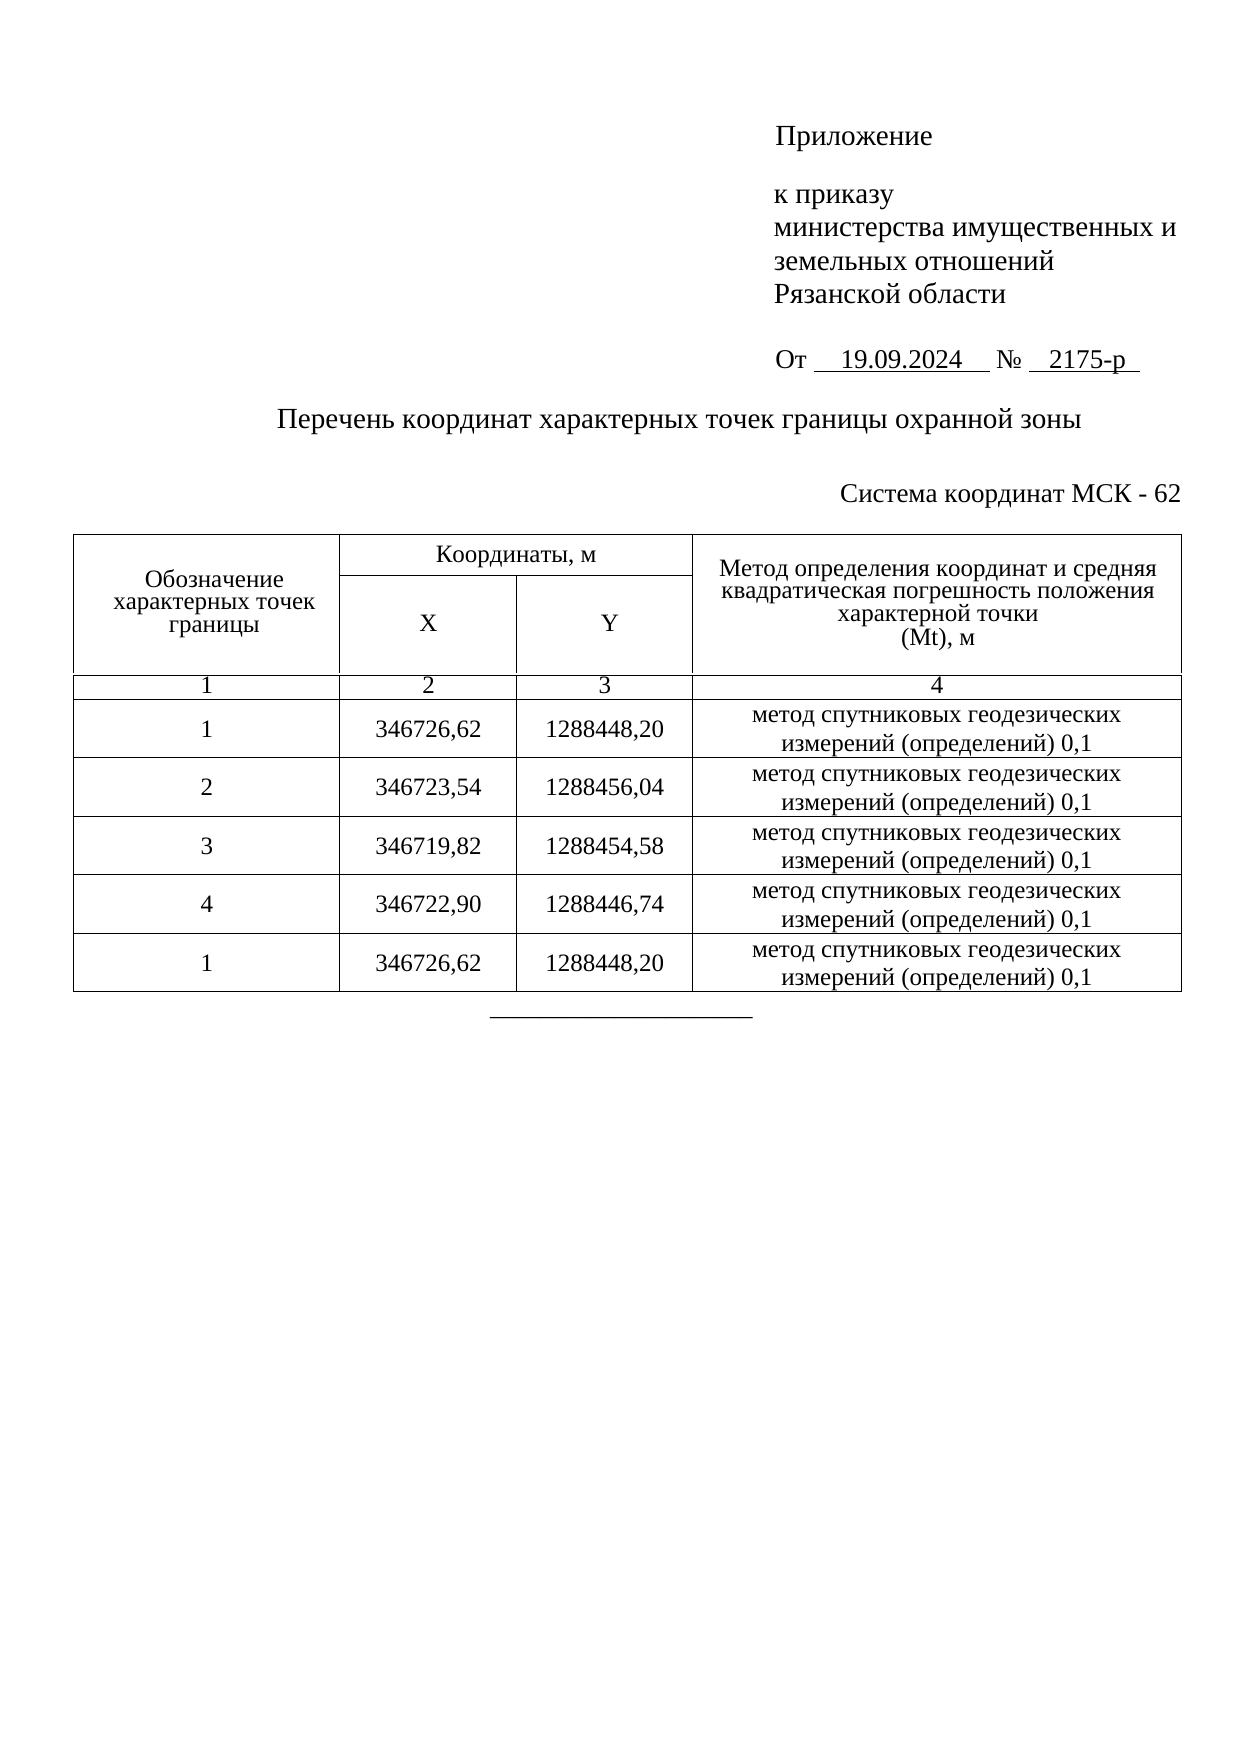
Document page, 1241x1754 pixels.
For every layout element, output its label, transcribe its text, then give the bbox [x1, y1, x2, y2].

table_cell 3 [74, 817, 339, 874]
text Перечень координат характерных точек границы охранной зоны [177, 401, 1181, 434]
table_cell 1288446,74 [517, 875, 692, 933]
table_cell метод спутниковых геодезических измерений (определений) 0,1 [693, 700, 1181, 757]
table_header Метод определения координат и средняя квадратическая погрешность положения характерной точки (Мt), м [693, 535, 1181, 672]
table_cell Х [340, 576, 516, 672]
table_cell 2 [74, 758, 339, 816]
table_cell 346723,54 [340, 758, 516, 816]
table_cell 1 [74, 934, 339, 991]
text к приказу [693, 176, 1181, 209]
text _____________________ [177, 992, 1181, 1021]
table_header 2 [340, 676, 516, 698]
table_header Обозначение характерных точек границы [74, 535, 339, 672]
table_cell 1288454,58 [517, 817, 692, 874]
text Система координат МСК - 62 [177, 482, 1181, 507]
table_cell Y [517, 576, 692, 672]
table_cell 1 [74, 700, 339, 757]
text министерства имущественных и [693, 209, 1181, 243]
table_cell 346726,62 [340, 700, 516, 757]
text земельных отношений [177, 243, 1181, 276]
table_cell 4 [74, 875, 339, 933]
table_cell метод спутниковых геодезических измерений (определений) 0,1 [693, 875, 1181, 933]
table_cell 1288456,04 [517, 758, 692, 816]
table_cell метод спутниковых геодезических измерений (определений) 0,1 [693, 934, 1181, 991]
table_header Координаты, м [340, 535, 692, 575]
table_cell 346726,62 [340, 934, 516, 991]
text От 19.09.2024 № 2175-р [177, 343, 1181, 374]
table_header 3 [517, 676, 692, 698]
table_header 4 [693, 676, 1181, 698]
table_cell 1288448,20 [517, 934, 692, 991]
table_cell метод спутниковых геодезических измерений (определений) 0,1 [693, 758, 1181, 816]
text Приложение [177, 118, 1181, 152]
table_cell метод спутниковых геодезических измерений (определений) 0,1 [693, 817, 1181, 874]
table_cell 1288448,20 [517, 700, 692, 757]
table_header 1 [74, 676, 339, 698]
table_cell 346719,82 [340, 817, 516, 874]
text Рязанской области [177, 276, 1181, 310]
table_cell 346722,90 [340, 875, 516, 933]
